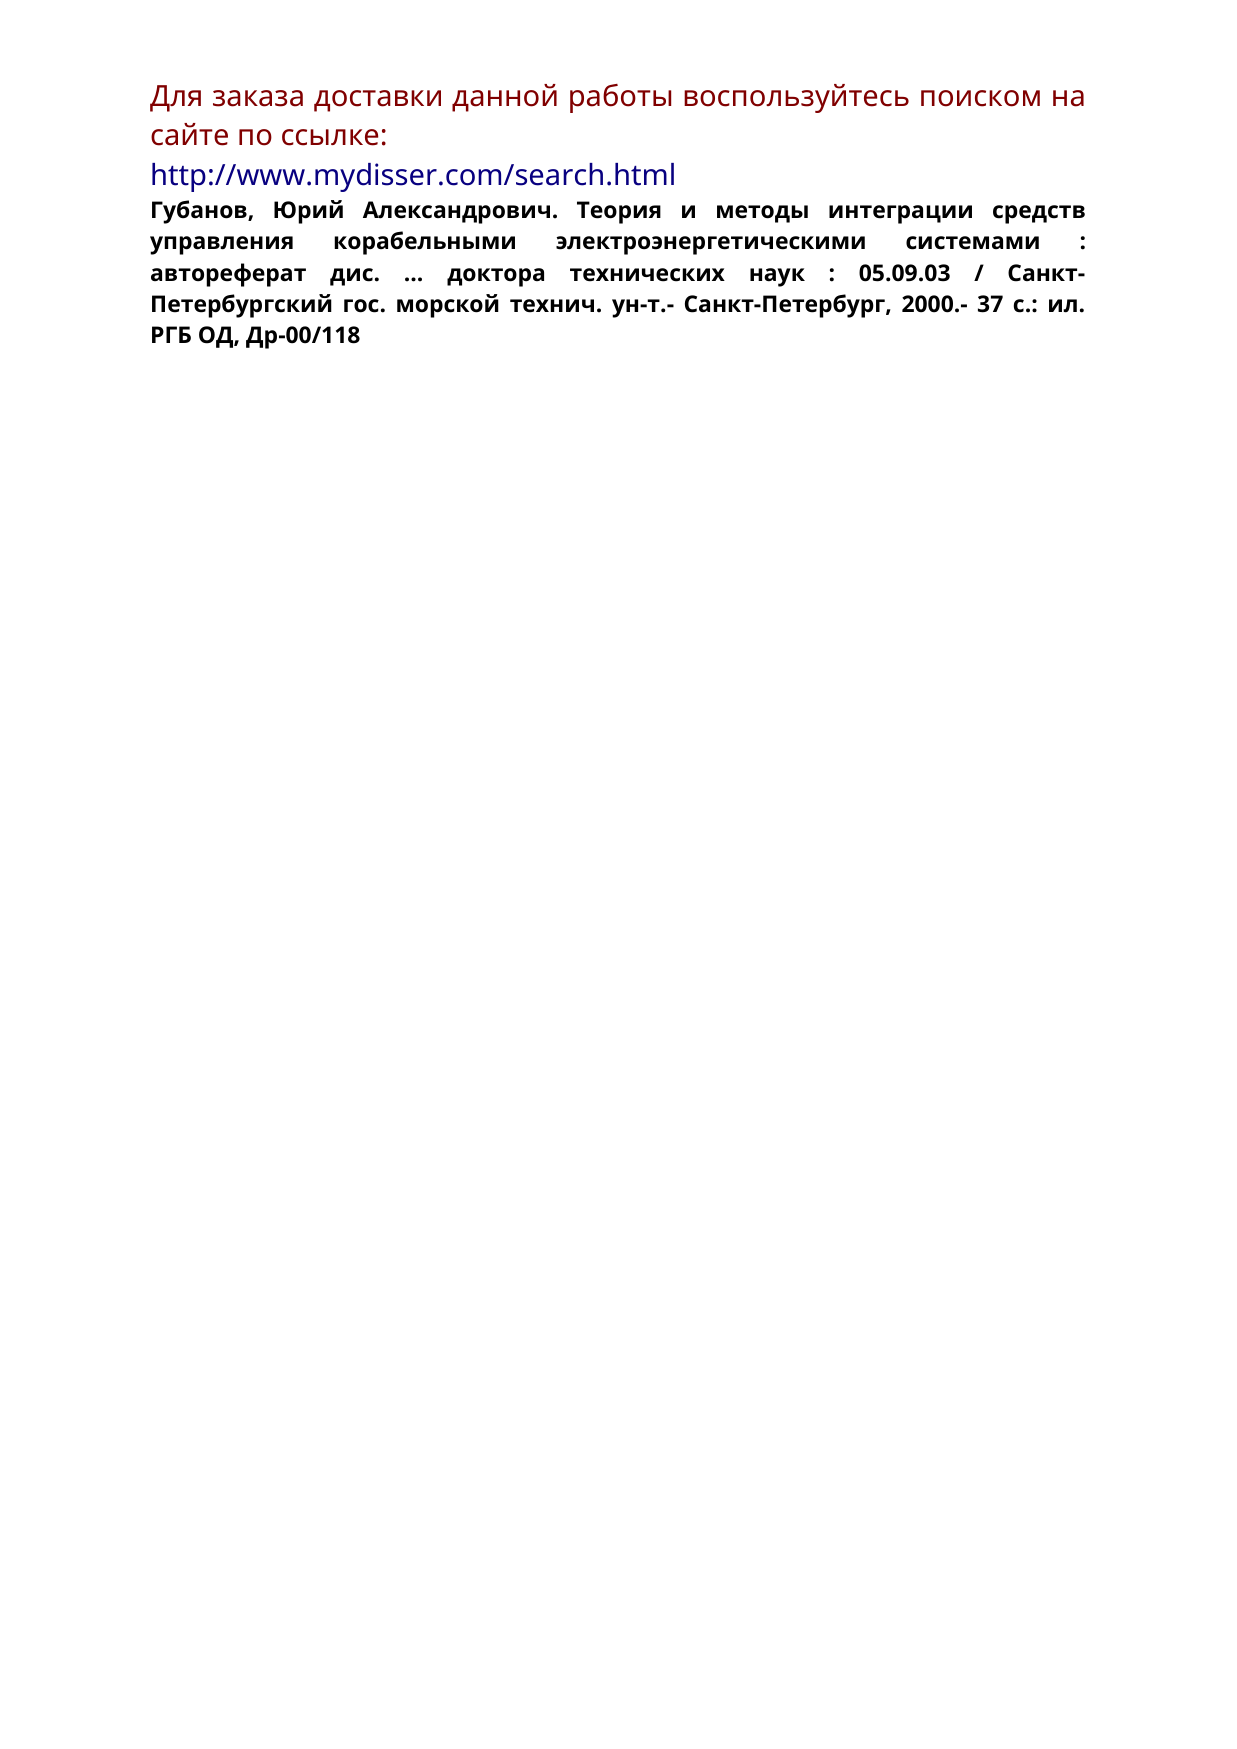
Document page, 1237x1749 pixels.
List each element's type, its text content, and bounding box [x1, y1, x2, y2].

text Губанов, Юрий Александрович. Теория и методы интеграции средств управления корабельными электроэнергетическими системами : автореферат дис. ... доктора технических наук : 05.09.03 / Санкт-Петербургский гос. морской технич. ун-т.- Санкт-Петербург, 2000.- 37 с.: ил. РГБ ОД, Др-00/118 [150, 194, 1086, 350]
